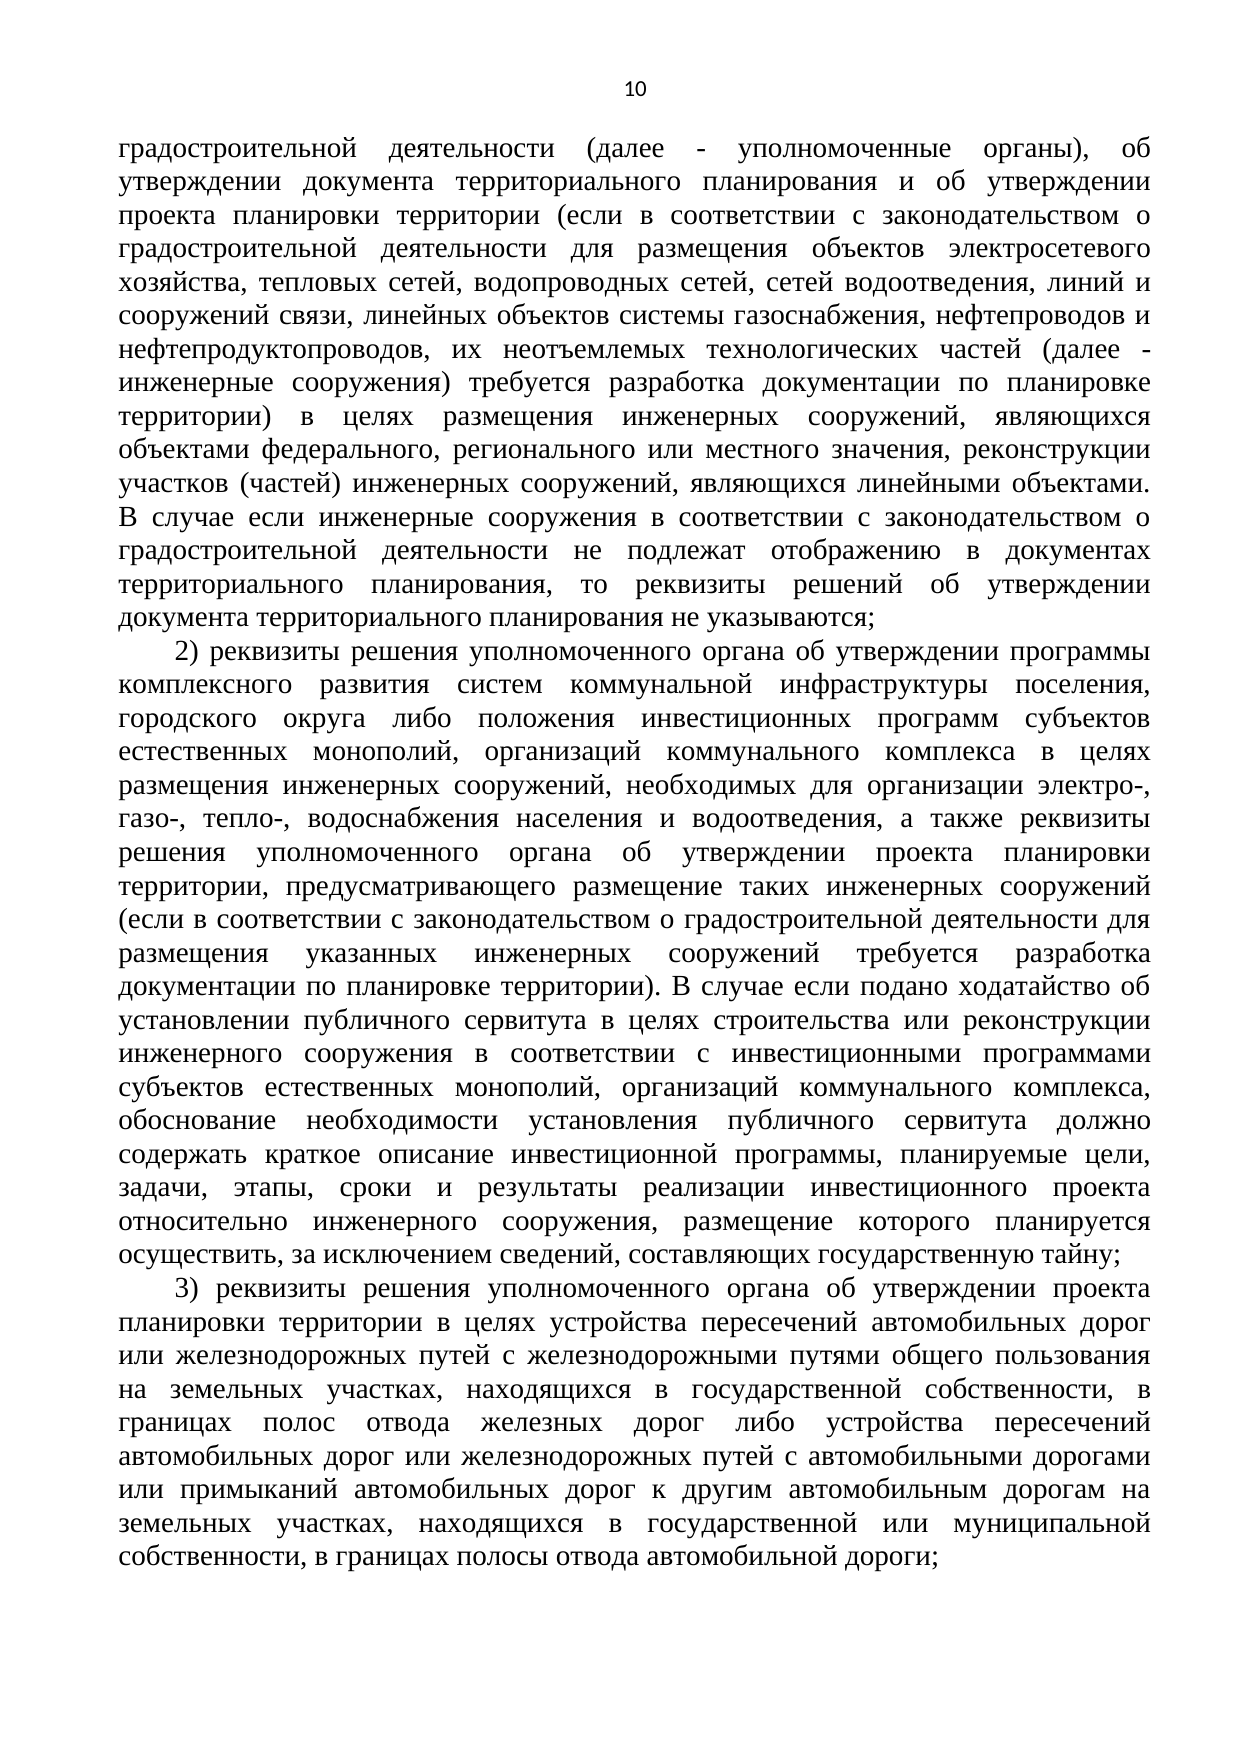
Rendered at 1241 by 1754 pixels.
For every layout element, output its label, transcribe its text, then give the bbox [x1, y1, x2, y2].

text 3) реквизиты решения уполномоченного органа об утверждении проекта планировки территории в целях устройства пересечений автомобильных дорог или железнодорожных путей с железнодорожными путями общего пользования на земельных участках, находящихся в государственной собственности, в границах полос отвода железных дорог либо устройства пересечений автомобильных дорог или железнодорожных путей с автомобильными дорогами или примыканий автомобильных дорог к другим автомобильным дорогам на земельных участках, находящихся в государственной или муниципальной собственности, в границах полосы отвода автомобильной дороги; [118, 1270, 1152, 1572]
text 2) реквизиты решения уполномоченного органа об утверждении программы комплексного развития систем коммунальной инфраструктуры поселения, городского округа либо положения инвестиционных программ субъектов естественных монополий, организаций коммунального комплекса в целях размещения инженерных сооружений, необходимых для организации электро-, газо-, тепло-, водоснабжения населения и водоотведения, а также реквизиты решения уполномоченного органа об утверждении проекта планировки территории, предусматривающего размещение таких инженерных сооружений (если в соответствии с законодательством о градостроительной деятельности для размещения указанных инженерных сооружений требуется разработка документации по планировке территории). В случае если подано ходатайство об установлении публичного сервитута в целях строительства или реконструкции инженерного сооружения в соответствии с инвестиционными программами субъектов естественных монополий, организаций коммунального комплекса, обоснование необходимости установления публичного сервитута должно содержать краткое описание инвестиционной программы, планируемые цели, задачи, этапы, сроки и результаты реализации инвестиционного проекта относительно инженерного сооружения, размещение которого планируется осуществить, за исключением сведений, составляющих государственную тайну; [118, 633, 1152, 1270]
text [118, 130, 1152, 633]
